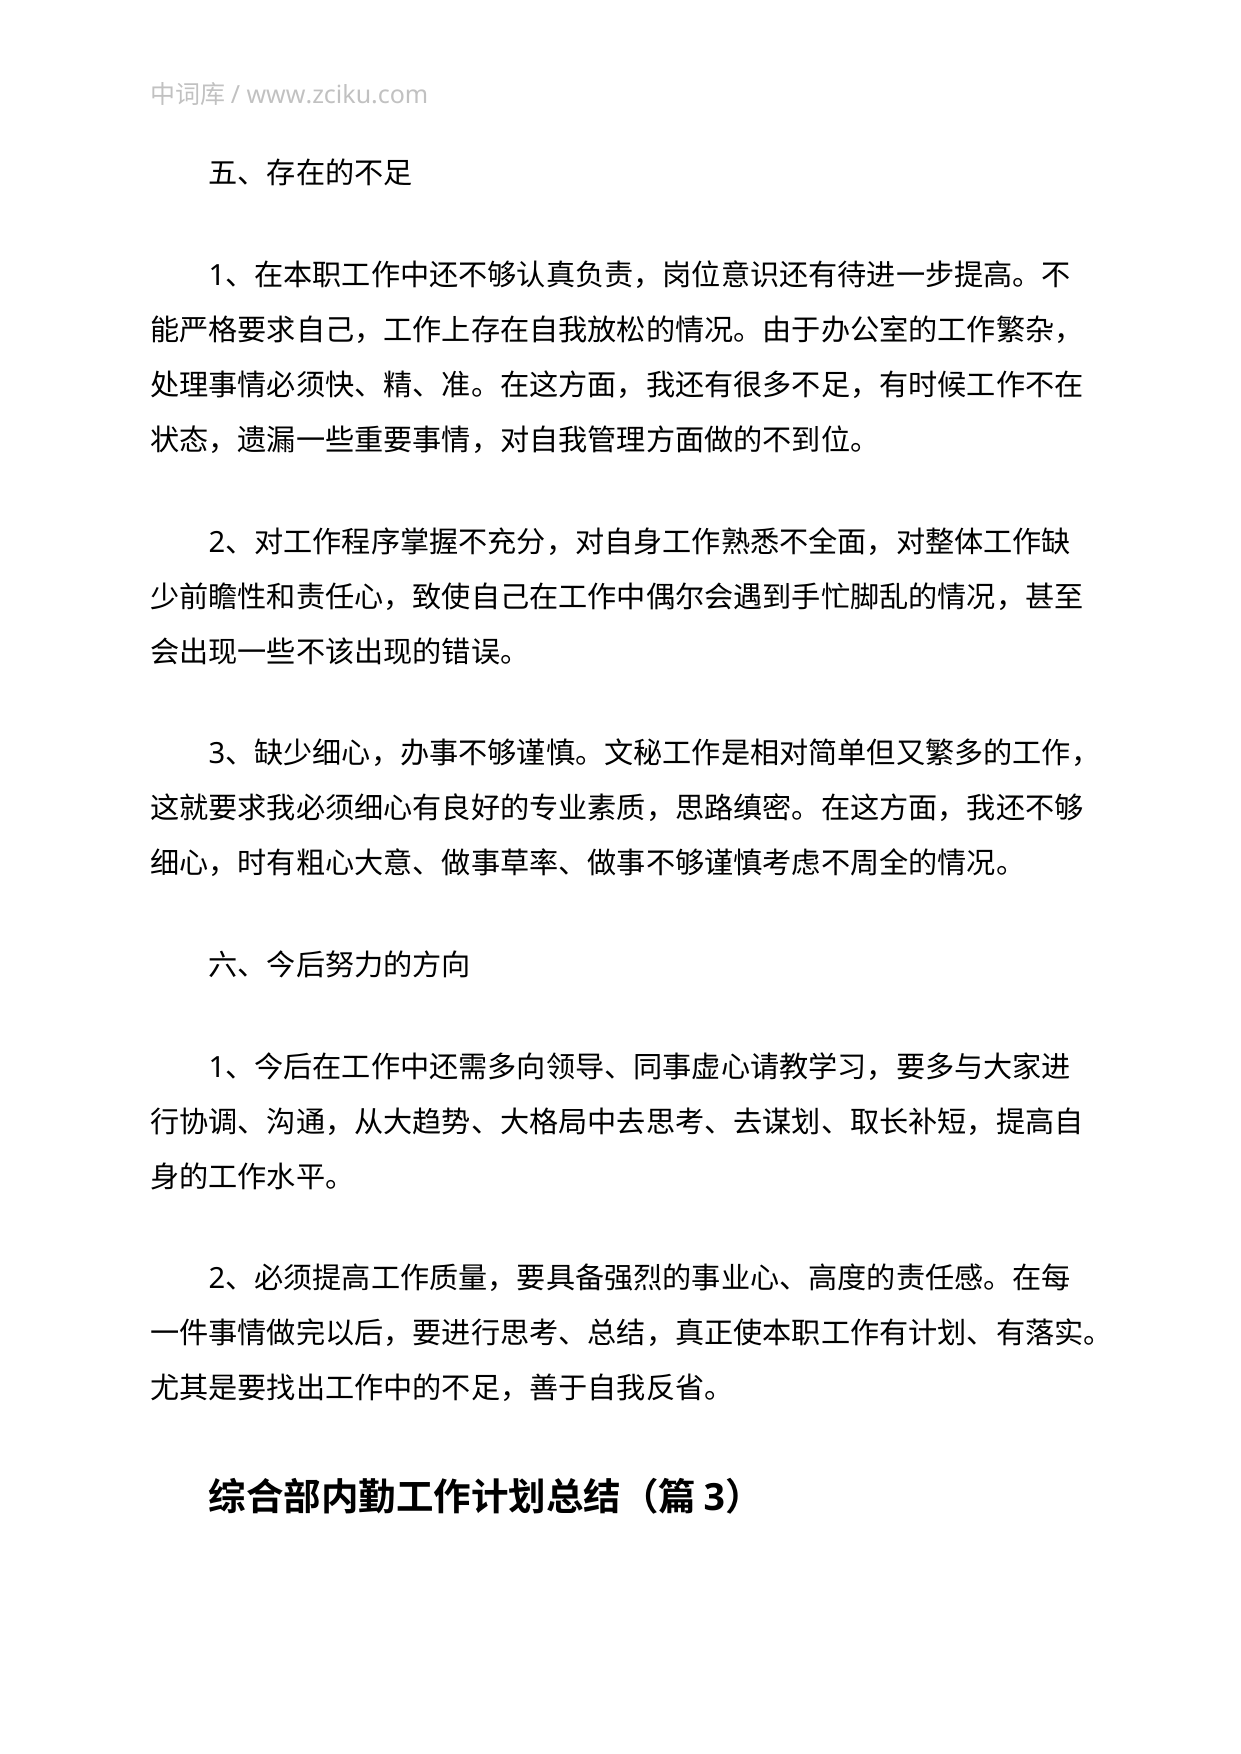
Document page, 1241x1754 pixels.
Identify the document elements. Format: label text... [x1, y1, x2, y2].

text 综合部内勤工作计划总结（篇3） [150, 1467, 1090, 1521]
text 五、存在的不足 [150, 150, 1090, 192]
text 六、今后努力的方向 [150, 942, 1090, 984]
text 2、必须提高工作质量，要具备强烈的事业心、高度的责任感。在每一件事情做完以后，要进行思考、总结，真正使本职工作有计划、有落实。尤其是要找出工作中的不足，善于自我反省。 [150, 1255, 1090, 1407]
text 3、缺少细心，办事不够谨慎。文秘工作是相对简单但又繁多的工作，这就要求我必须细心有良好的专业素质，思路缜密。在这方面，我还不够细心，时有粗心大意、做事草率、做事不够谨慎考虑不周全的情况。 [150, 730, 1090, 882]
text 1、在本职工作中还不够认真负责，岗位意识还有待进一步提高。不能严格要求自己，工作上存在自我放松的情况。由于办公室的工作繁杂，处理事情必须快、精、准。在这方面，我还有很多不足，有时候工作不在状态，遗漏一些重要事情，对自我管理方面做的不到位。 [150, 252, 1090, 459]
text 2、对工作程序掌握不充分，对自身工作熟悉不全面，对整体工作缺少前瞻性和责任心，致使自己在工作中偶尔会遇到手忙脚乱的情况，甚至会出现一些不该出现的错误。 [150, 518, 1090, 671]
text 1、今后在工作中还需多向领导、同事虚心请教学习，要多与大家进行协调、沟通，从大趋势、大格局中去思考、去谋划、取长补短，提高自身的工作水平。 [150, 1043, 1090, 1196]
